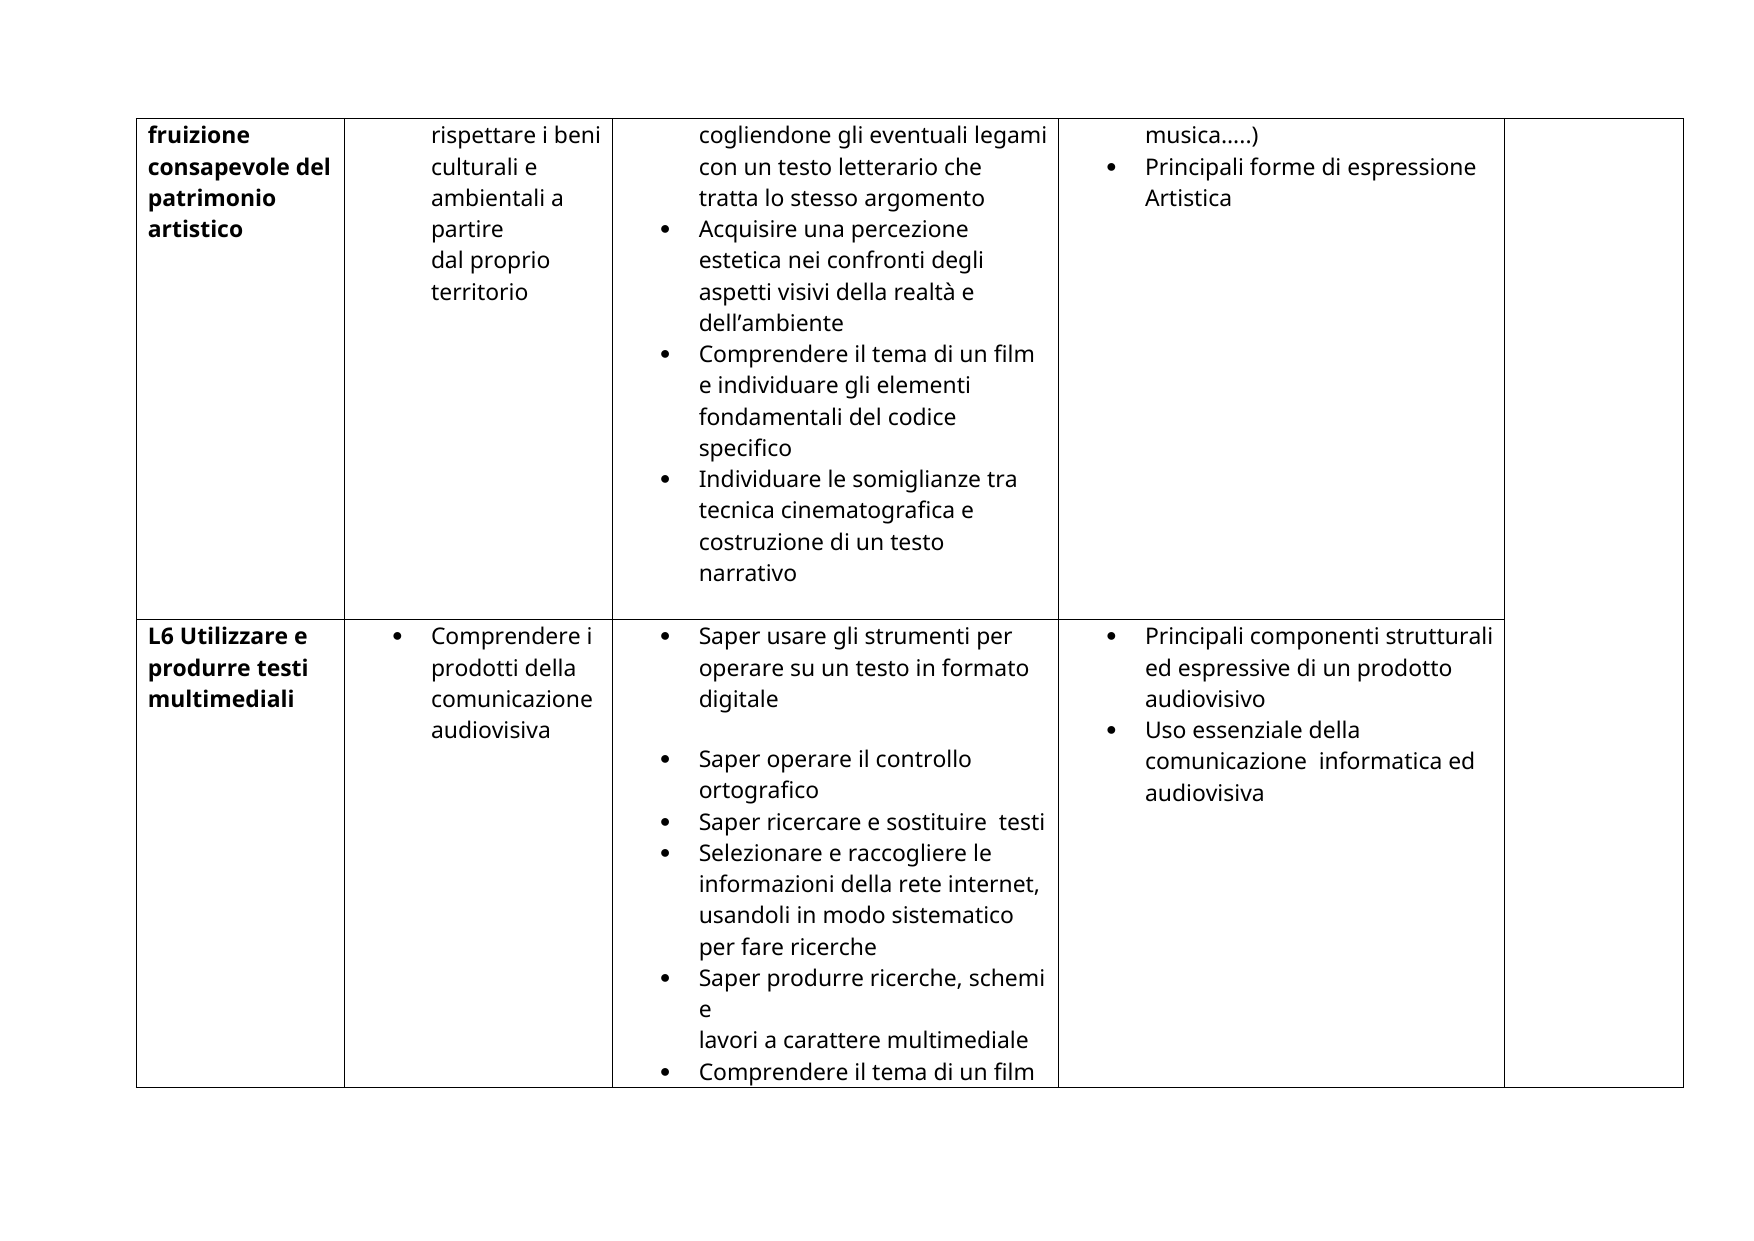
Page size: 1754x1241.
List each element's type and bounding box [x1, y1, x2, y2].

table_cell [613, 620, 1058, 1087]
table_cell [1059, 119, 1504, 619]
table_cell [137, 620, 344, 1087]
table_cell [613, 119, 1058, 619]
table_cell [1059, 620, 1504, 1087]
table_cell [345, 620, 612, 1087]
table_cell [137, 119, 344, 619]
table_cell [345, 119, 612, 619]
